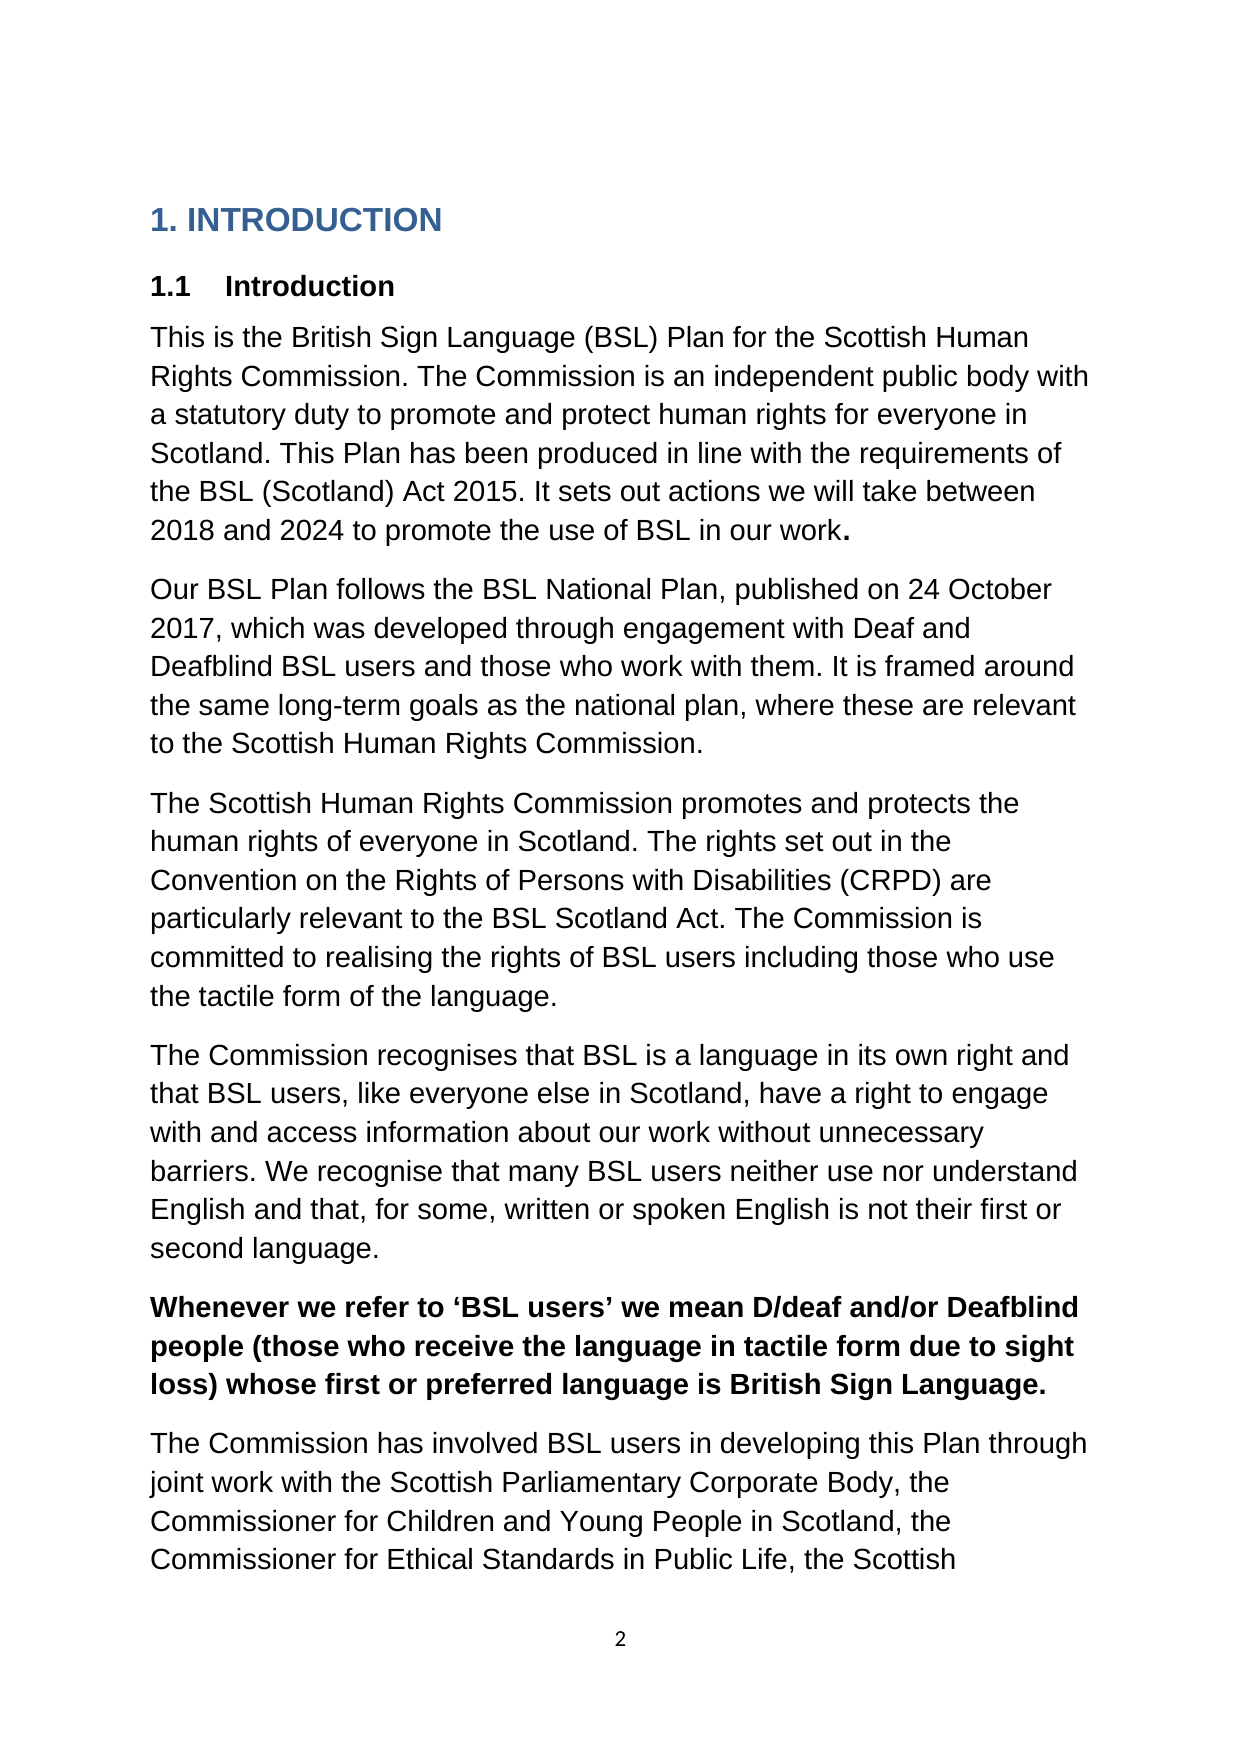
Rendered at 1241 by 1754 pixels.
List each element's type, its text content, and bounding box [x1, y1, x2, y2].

text The Scottish Human Rights Commission promotes and protects the human rights of everyone in Scotland. The rights set out in the Convention on the Rights of Persons with Disabilities (CRPD) are particularly relevant to the BSL Scotland Act. The Commission is committed to realising the rights of BSL users including those who use the tactile form of the language. [150, 786, 1090, 1012]
text The Commission recognises that BSL is a language in its own right and that BSL users, like everyone else in Scotland, have a right to engage with and access information about our work without unnecessary barriers. We recognise that many BSL users neither use nor understand English and that, for some, written or spoken English is not their first or second language. [150, 1038, 1090, 1264]
text Our BSL Plan follows the BSL National Plan, published on 24 October 2017, which was developed through engagement with Deaf and Deafblind BSL users and those who work with them. It is framed around the same long-term goals as the national plan, where these are relevant to the Scottish Human Rights Commission. [150, 572, 1090, 760]
subtitle 1.1 Introduction [150, 269, 1090, 303]
text Whenever we refer to ‘BSL users’ we mean D/deaf and/or Deafblind people (those who receive the language in tactile form due to sight loss) whose first or preferred language is British Sign Language. [150, 1290, 1090, 1401]
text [150, 1426, 1090, 1576]
subtitle 1. INTRODUCTION [150, 200, 1090, 238]
text This is the British Sign Language (BSL) Plan for the Scottish Human Rights Commission. The Commission is an independent public body with a statutory duty to promote and protect human rights for everyone in Scotland. This Plan has been produced in line with the requirements of the BSL (Scotland) Act 2015. It sets out actions we will take between 2018 and 2024 to promote the use of BSL in our work. [150, 320, 1090, 546]
